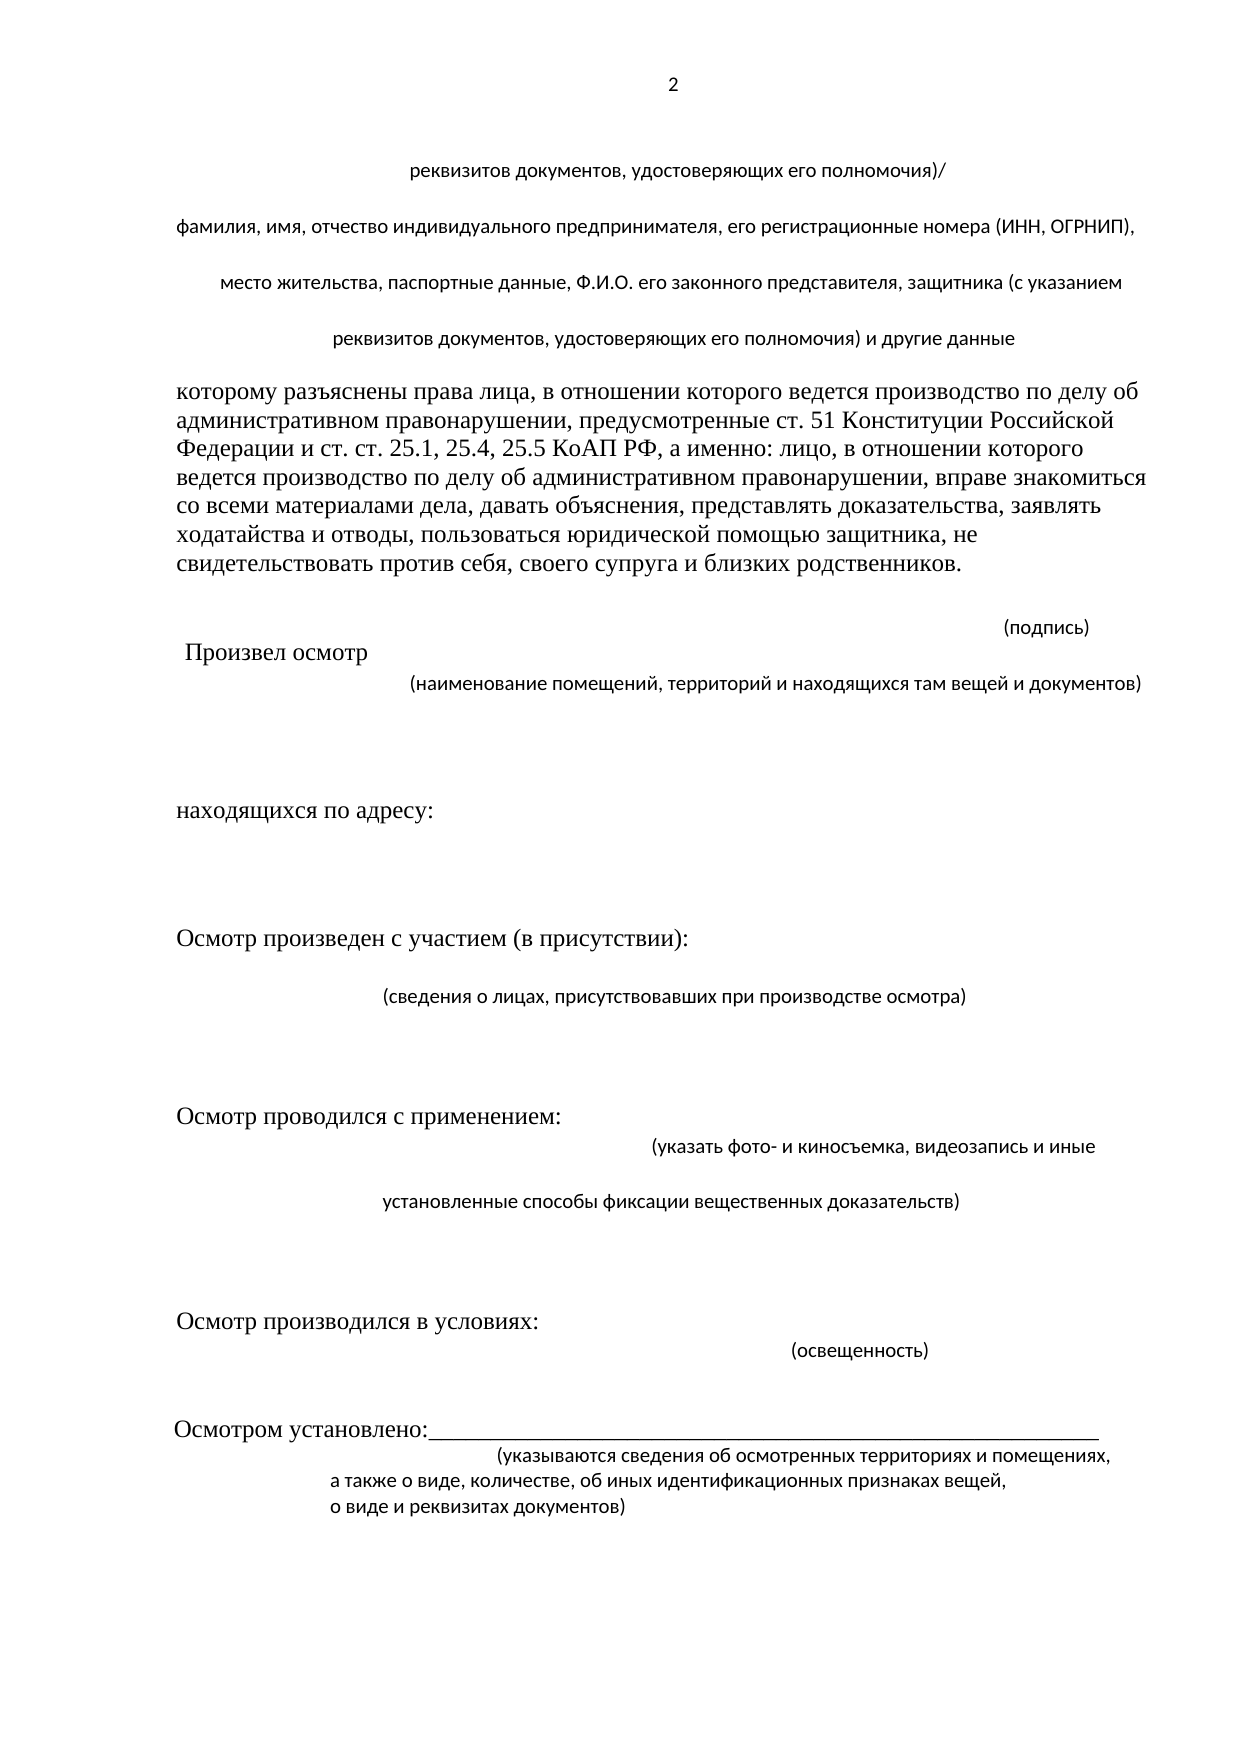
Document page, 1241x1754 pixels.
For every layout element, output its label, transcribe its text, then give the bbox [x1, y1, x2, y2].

text реквизитов документов, удостоверяющих его полномочия)/ [409, 161, 947, 182]
text (наименование помещений, территорий и находящихся там вещей и документов) [409, 673, 1142, 694]
text Осмотр проводился с применением: [176, 1104, 562, 1129]
text (подпись) [1003, 617, 1090, 638]
text (сведения о лицах, присутствовавших при производстве осмотра) [382, 987, 967, 1008]
text реквизитов документов, удостоверяющих его полномочия) и другие данные [332, 329, 1215, 350]
text Осмотром установлено: [173, 1417, 1212, 1442]
text (указываются сведения об осмотренных территориях и помещениях, [496, 1442, 1212, 1468]
text Произвел осмотр [184, 640, 368, 665]
text (освещенность) [791, 1341, 929, 1362]
text (указать фото- и киносъемка, видеозапись и иные [651, 1137, 1096, 1158]
text которому разъяснены права лица, в отношении которого ведется производство по делу об административном правонарушении, предусмотренные ст. 51 Конституции Российской Федерации и ст. ст. 25.1, 25.4, 25.5 КоАП РФ, а именно: лицо, в отношении которого ведется производство по делу об административном правонарушении, вправе знакомиться со всеми материалами дела, давать объяснения, представлять доказательства, заявлять ходатайства и отводы, пользоваться юридической помощью защитника, не свидетельствовать против себя, своего супруга и близких родственников. [176, 377, 1158, 577]
text о виде и реквизитах документов) [330, 1493, 1212, 1518]
text находящихся по адресу: [176, 799, 434, 824]
text а также о виде, количестве, об иных идентификационных признаках вещей, [330, 1468, 1212, 1493]
text Осмотр производился в условиях: [176, 1309, 539, 1334]
text Осмотр произведен с участием (в присутствии): [176, 926, 689, 951]
text фамилия, имя, отчество индивидуального предпринимателя, его регистрационные номера (ИНН, ОГРНИП), [176, 217, 1136, 237]
text установленные способы фиксации вещественных доказательств) [382, 1192, 961, 1213]
text место жительства, паспортные данные, Ф.И.О. его законного представителя, защитника (с указанием [220, 273, 1123, 294]
